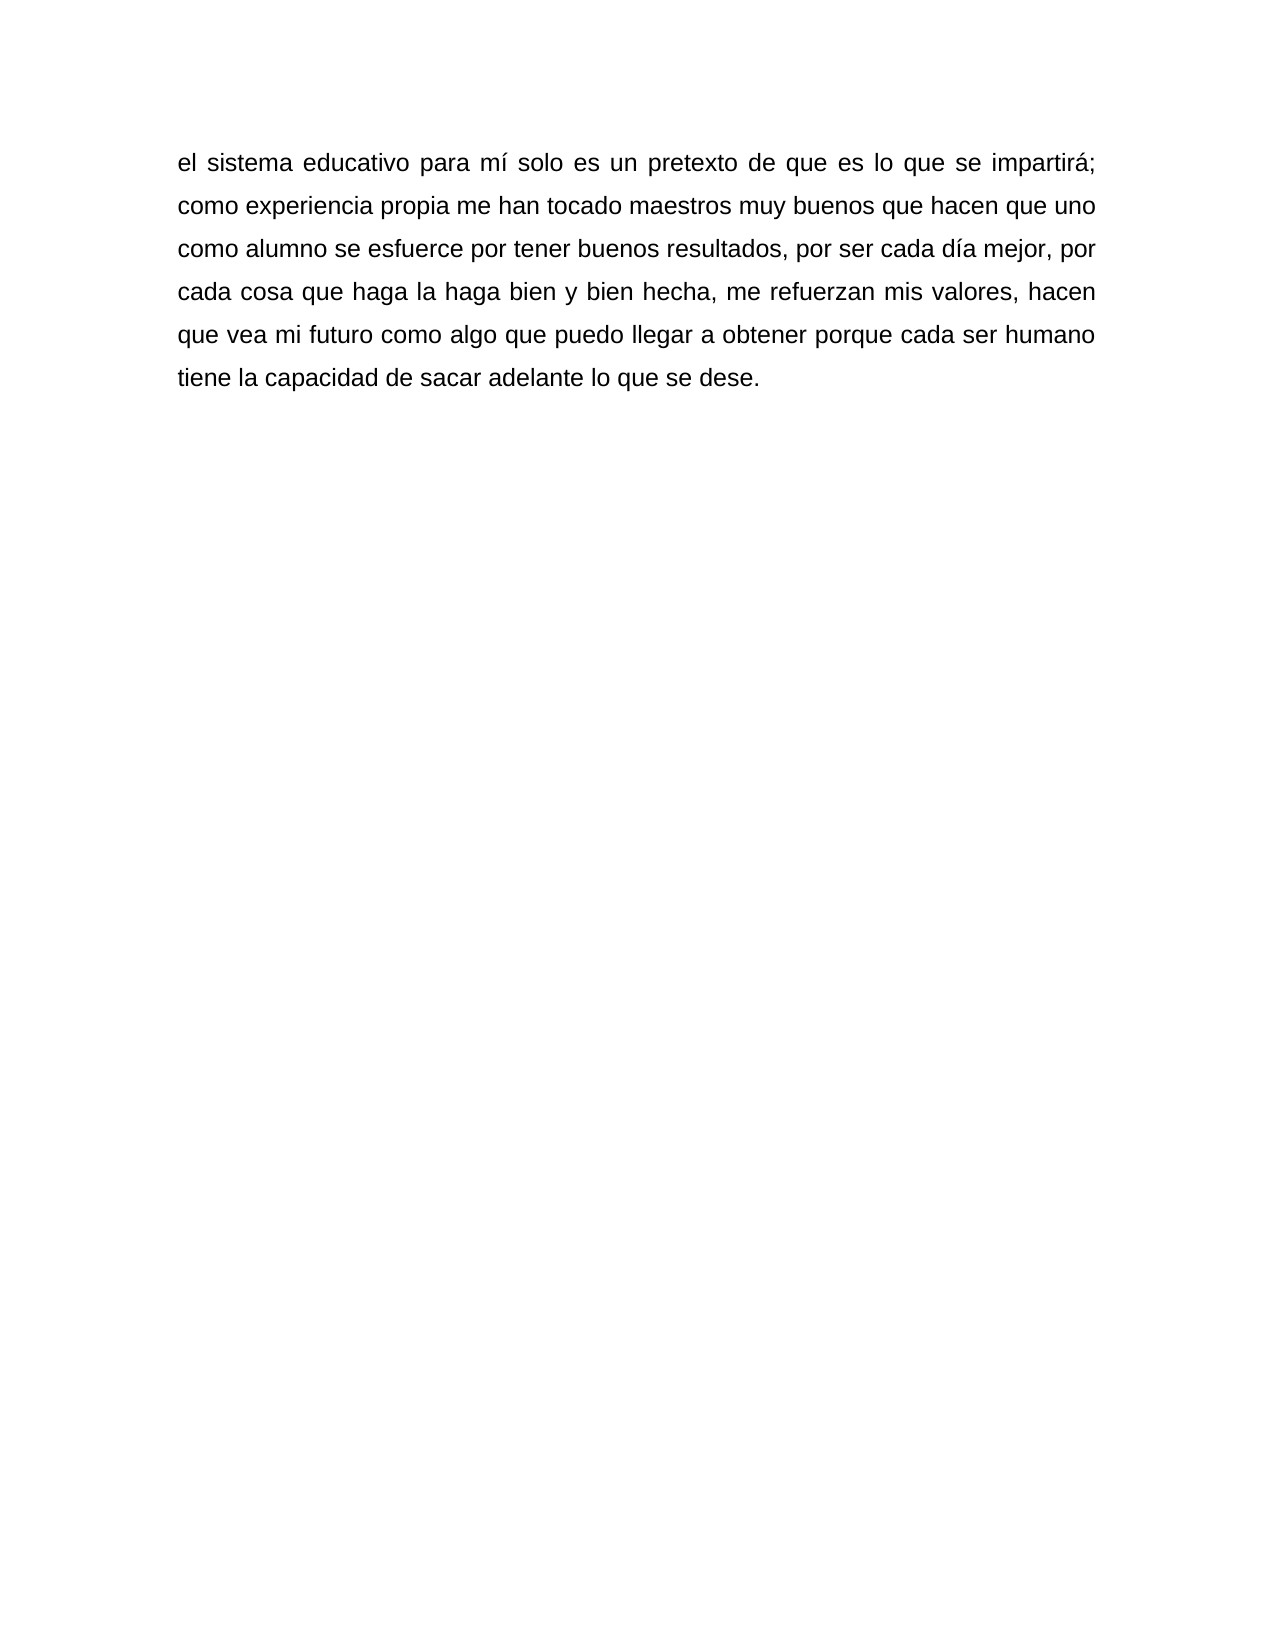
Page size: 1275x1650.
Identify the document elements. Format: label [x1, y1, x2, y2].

text [177, 148, 1098, 392]
